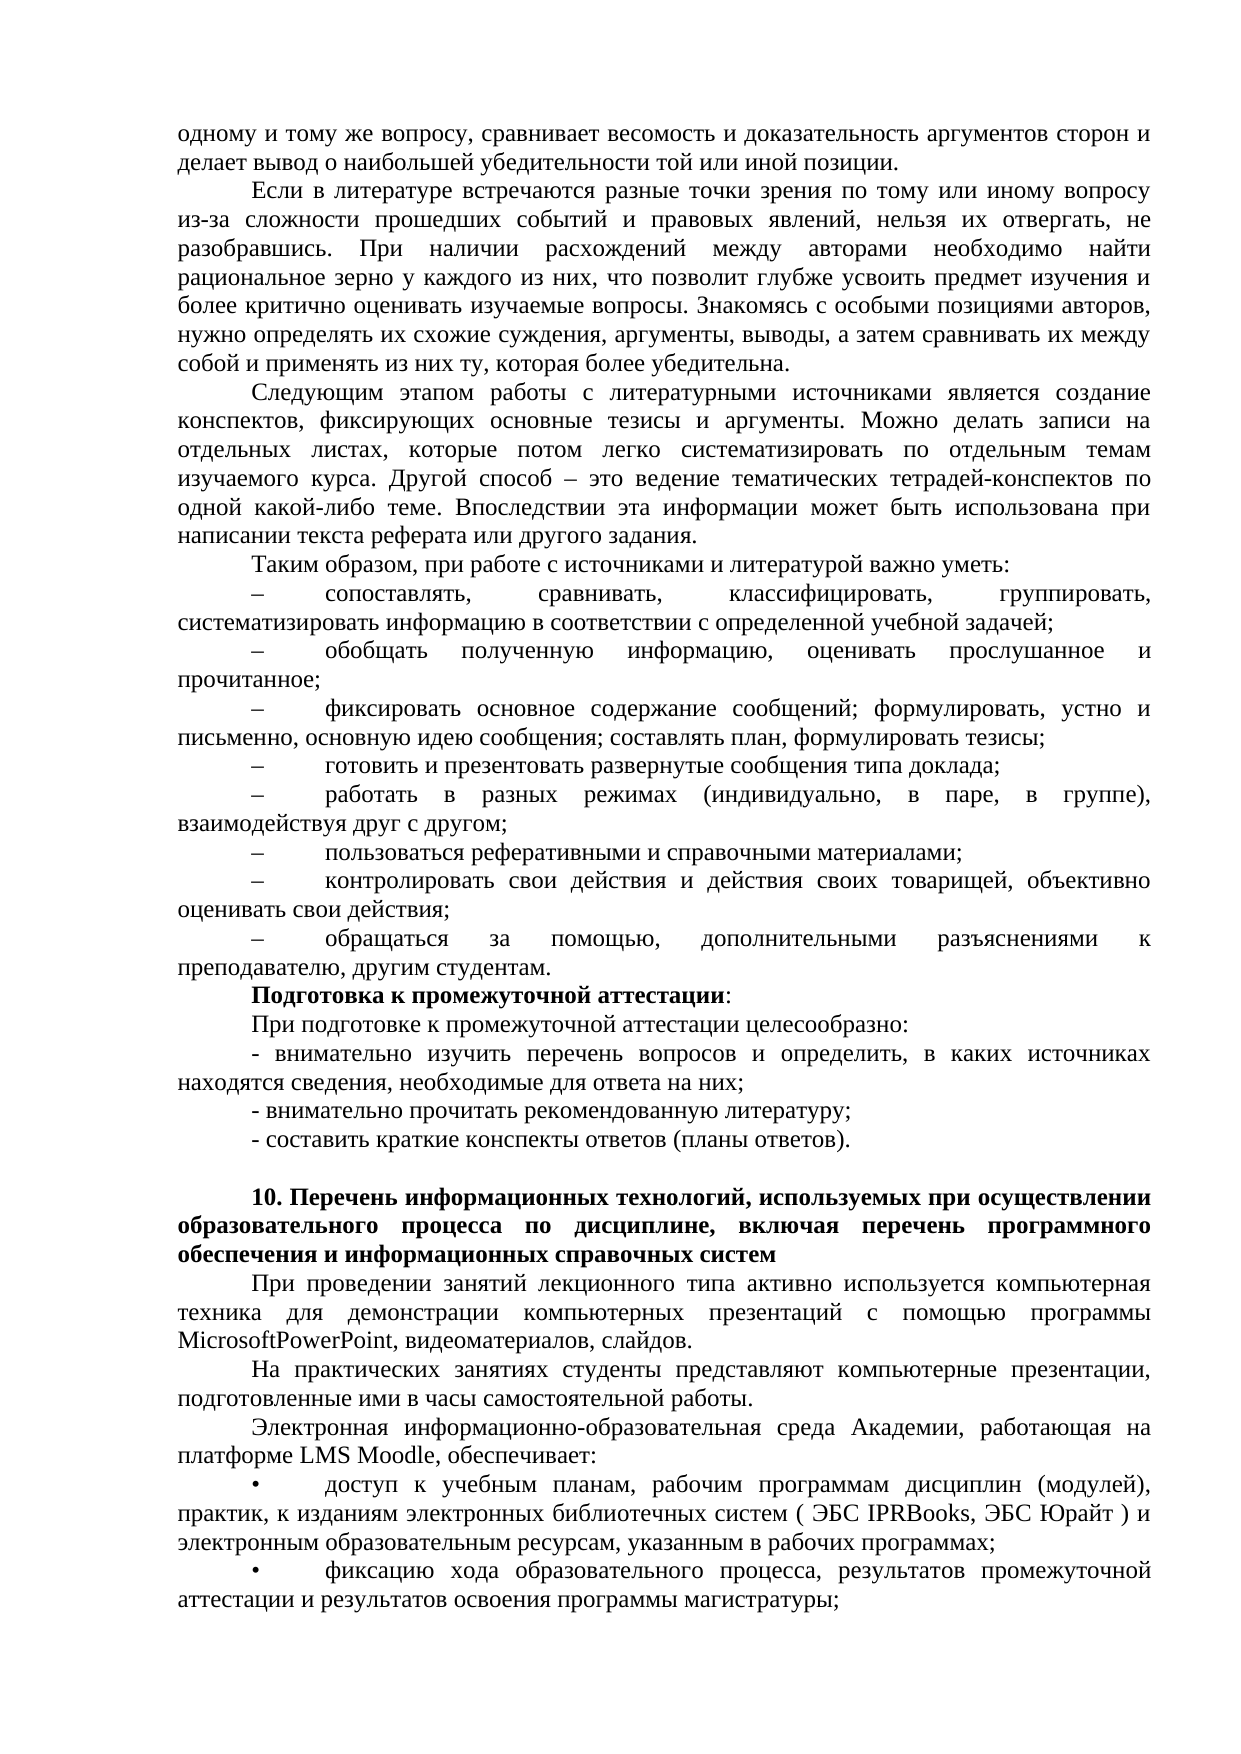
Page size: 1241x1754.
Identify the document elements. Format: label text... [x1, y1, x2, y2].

list готовить и презентовать развернутые сообщения типа доклада; [177, 751, 1152, 779]
text - внимательно прочитать рекомендованную литературу; [177, 1096, 1152, 1124]
text - внимательно изучить перечень вопросов и определить, в каких источниках находятся сведения, необходимые для ответа на них; [177, 1038, 1152, 1096]
text Следующим этапом работы с литературными источниками является создание конспектов, фиксирующих основные тезисы и аргументы. Можно делать записи на отдельных листах, которые потом легко систематизировать по отдельным темам изучаемого курса. Другой способ – это ведение тематических тетрадей-конспектов по одной какой-либо теме. Впоследствии эта информации может быть использована при написании текста реферата или другого задания. [177, 377, 1152, 549]
text • фиксацию хода образовательного процесса, результатов промежуточной аттестации и результатов освоения программы магистратуры; [177, 1556, 1152, 1613]
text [177, 118, 1152, 176]
text При проведении занятий лекционного типа активно используется компьютерная техника для демонстрации компьютерных презентаций с помощью программы MicrosoftPowerPoint, видеоматериалов, слайдов. [177, 1268, 1152, 1354]
list фиксировать основное содержание сообщений; формулировать, устно и письменно, основную идею сообщения; составлять план, формулировать тезисы; [177, 693, 1152, 751]
text Электронная информационно-образовательная среда Академии, работающая на платформе LMS Moodle, обеспечивает: [177, 1412, 1152, 1469]
text При подготовке к промежуточной аттестации целесообразно: [177, 1009, 1152, 1038]
list сопоставлять, сравнивать, классифицировать, группировать, систематизировать информацию в соответствии с определенной учебной задачей; [177, 578, 1152, 636]
text Подготовка к промежуточной аттестации: [177, 981, 1152, 1009]
text На практических занятиях студенты представляют компьютерные презентации, подготовленные ими в часы самостоятельной работы. [177, 1354, 1152, 1412]
list обобщать полученную информацию, оценивать прослушанное и прочитанное; [177, 636, 1152, 693]
text Таким образом, при работе с источниками и литературой важно уметь: [177, 549, 1152, 578]
list пользоваться реферативными и справочными материалами; [177, 837, 1152, 866]
list обращаться за помощью, дополнительными разъяснениями к преподавателю, другим студентам. [177, 923, 1152, 981]
text 10. Перечень информационных технологий, используемых при осуществлении образовательного процесса по дисциплине, включая перечень программного обеспечения и информационных справочных систем [177, 1182, 1152, 1268]
text - составить краткие конспекты ответов (планы ответов). [177, 1124, 1152, 1153]
list работать в разных режимах (индивидуально, в паре, в группе), взаимодействуя друг с другом; [177, 779, 1152, 837]
text • доступ к учебным планам, рабочим программам дисциплин (модулей), практик, к изданиям электронных библиотечных систем ( ЭБС IPRBooks, ЭБС Юрайт ) и электронным образовательным ресурсам, указанным в рабочих программах; [177, 1469, 1152, 1556]
text Если в литературе встречаются разные точки зрения по тому или иному вопросу из-за сложности прошедших событий и правовых явлений, нельзя их отвергать, не разобравшись. При наличии расхождений между авторами необходимо найти рациональное зерно у каждого из них, что позволит глубже усвоить предмет изучения и более критично оценивать изучаемые вопросы. Знакомясь с особыми позициями авторов, нужно определять их схожие суждения, аргументы, выводы, а затем сравнивать их между собой и применять из них ту, которая более убедительна. [177, 176, 1152, 377]
list контролировать свои действия и действия своих товарищей, объективно оценивать свои действия; [177, 866, 1152, 923]
